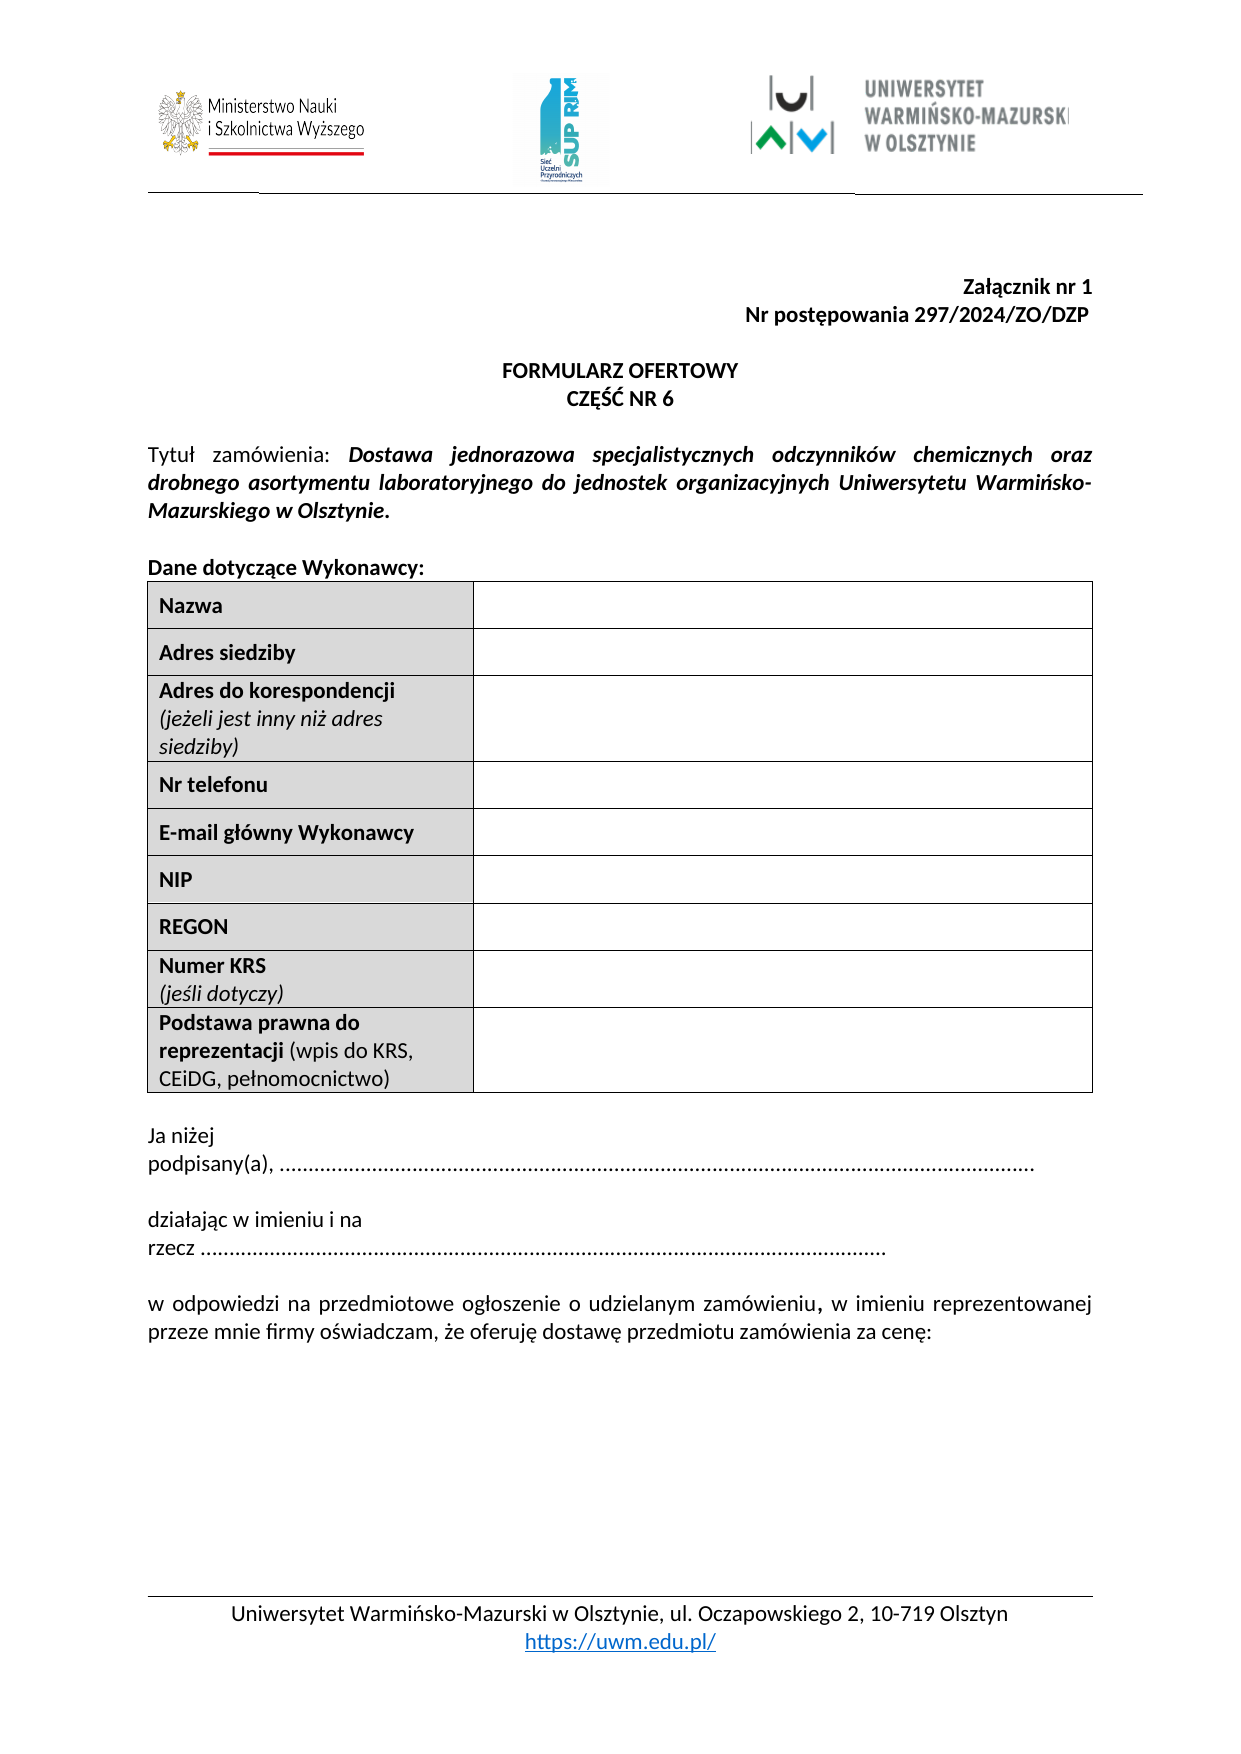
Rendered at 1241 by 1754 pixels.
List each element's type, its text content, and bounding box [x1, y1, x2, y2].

text działając w imieniu i na rzecz ....................................................................................................................... [148, 1205, 1093, 1261]
text w odpowiedzi na przedmiotowe ogłoszenie o udzielanym zamówieniu, w imieniu reprezentowanej przeze mnie firmy oświadczam, że oferuję dostawę przedmiotu zamówienia za cenę: [148, 1289, 1093, 1345]
table_cell Adres siedziby [148, 629, 473, 675]
text FORMULARZ OFERTOWY [148, 356, 1093, 384]
table_cell Numer KRS (jeśli dotyczy) [148, 951, 473, 1007]
text Ja niżej podpisany(a), ................................................................................................................................... [148, 1121, 1093, 1177]
table_cell Adres do korespondencji (jeżeli jest inny niż adres siedziby) [148, 676, 473, 761]
text Dane dotyczące Wykonawcy: [148, 553, 1093, 581]
text Tytuł zamówienia: Dostawa jednorazowa specjalistycznych odczynników chemicznych oraz drobnego asortymentu laboratoryjnego do jednostek organizacyjnych Uniwersytetu Warmińsko-Mazurskiego w Olsztynie. [148, 440, 1093, 524]
table_cell Nr telefonu [148, 762, 473, 808]
picture [749, 75, 1068, 153]
picture [150, 84, 370, 163]
table_cell E-mail główny Wykonawcy [148, 809, 473, 855]
table_cell [474, 762, 1092, 808]
picture [512, 73, 610, 187]
table_cell REGON [148, 904, 473, 950]
table_cell [474, 904, 1092, 950]
table_cell [474, 809, 1092, 855]
table_header [474, 582, 1092, 628]
table_cell [474, 676, 1092, 761]
table_header Nazwa [148, 582, 473, 628]
table_cell [474, 629, 1092, 675]
table_cell NIP [148, 856, 473, 902]
table_cell Podstawa prawna do reprezentacji (wpis do KRS, CEiDG, pełnomocnictwo) [148, 1008, 473, 1092]
table_cell [474, 1008, 1092, 1092]
table_cell [474, 951, 1092, 1007]
text CZĘŚĆ NR 6 [148, 384, 1093, 412]
text Nr postępowania 297/2024/ZO/DZP [148, 300, 1093, 328]
table_cell [474, 856, 1092, 902]
text Załącznik nr 1 [148, 272, 1093, 300]
